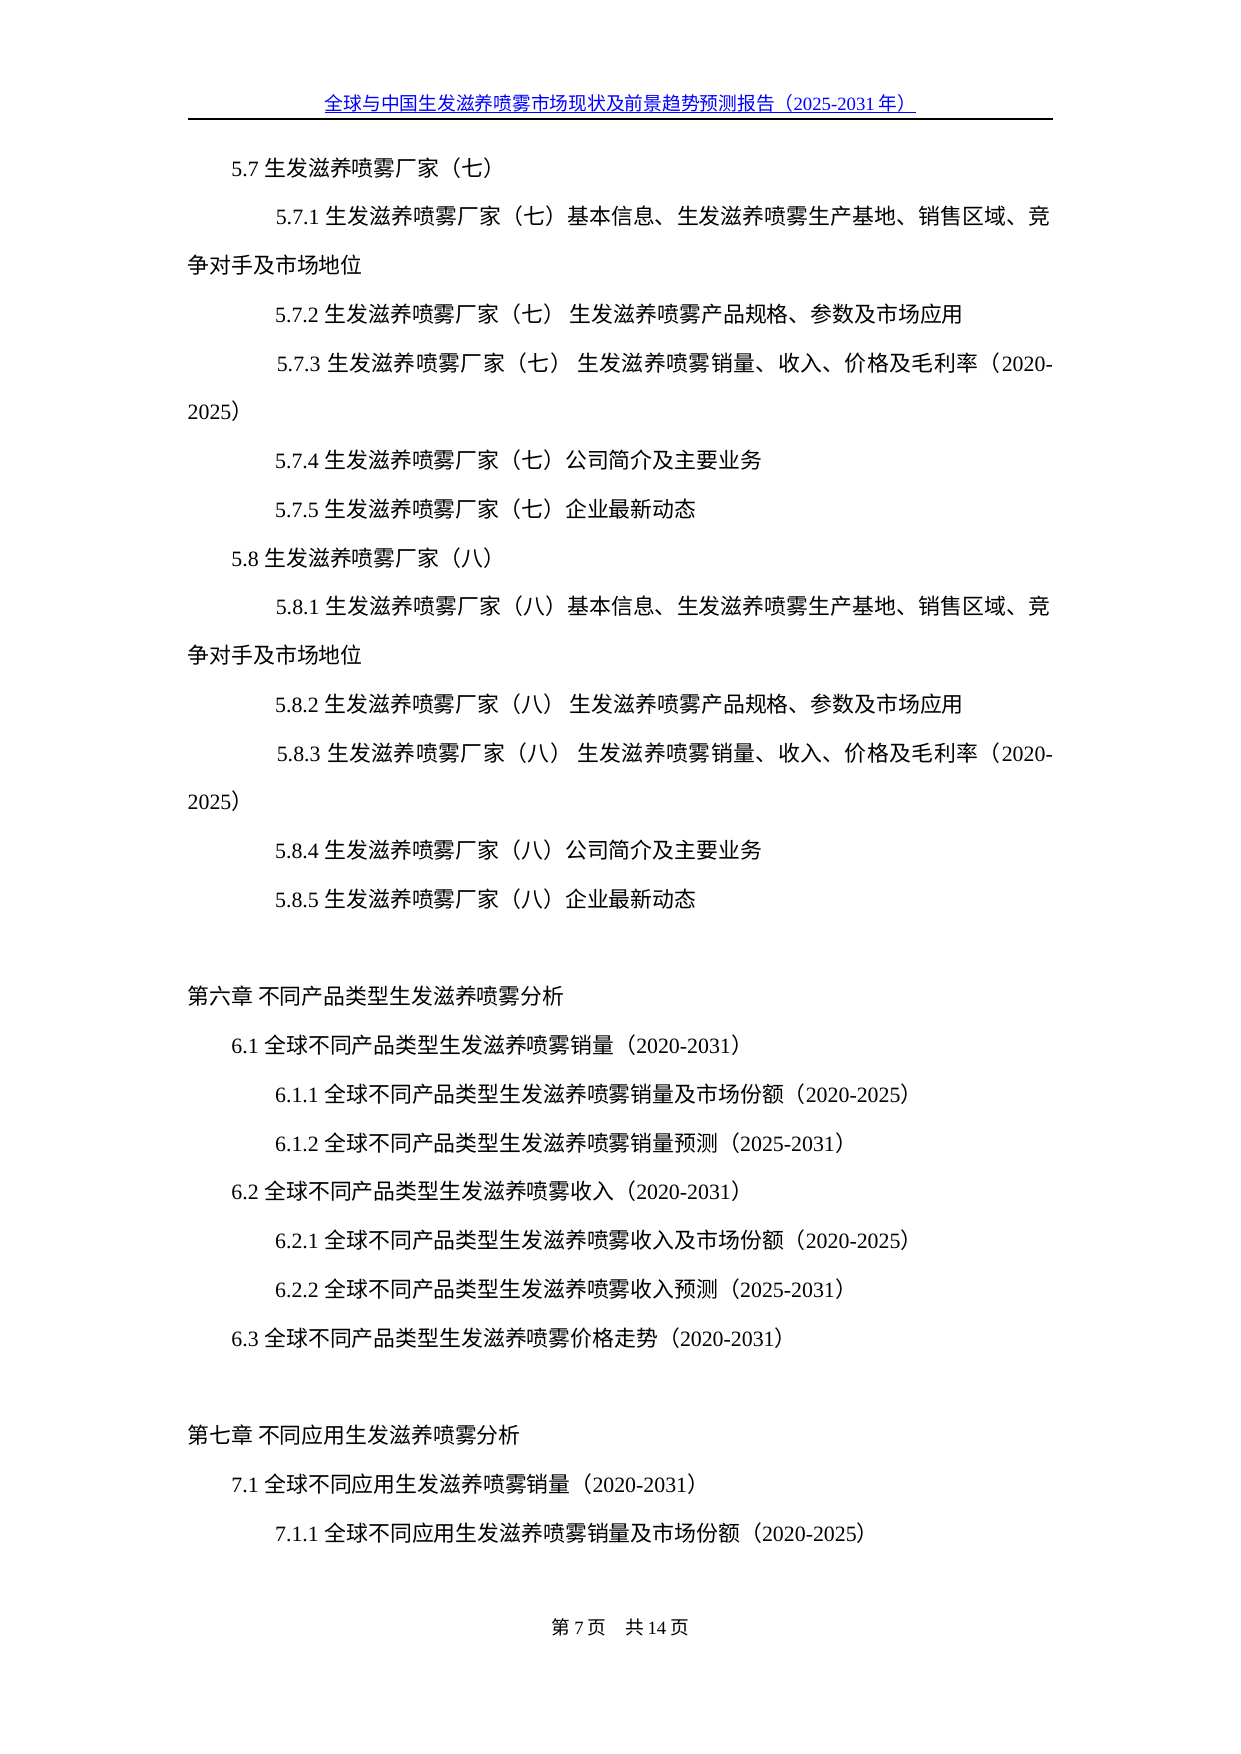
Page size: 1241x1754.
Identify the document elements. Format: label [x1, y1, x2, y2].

text [187, 150, 1053, 1548]
